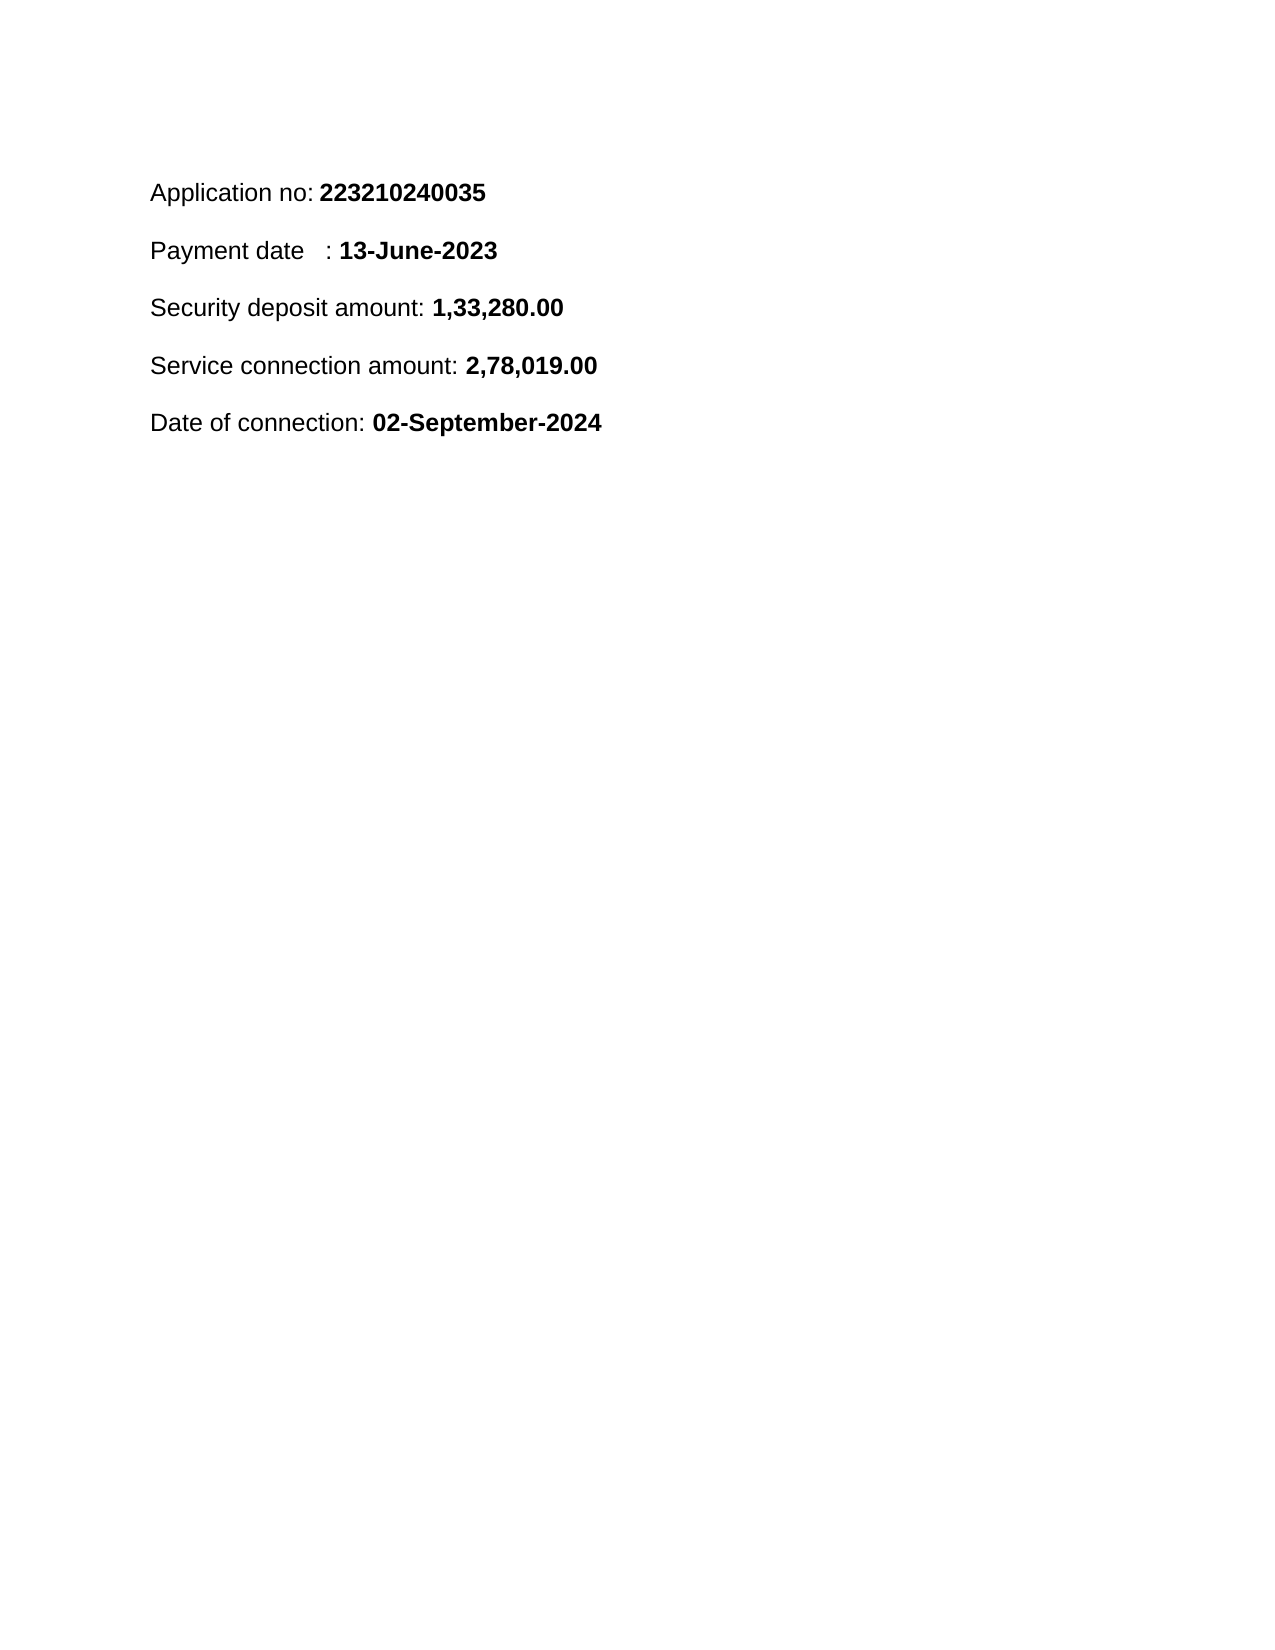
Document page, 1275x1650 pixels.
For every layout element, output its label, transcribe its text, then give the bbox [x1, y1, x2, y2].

text Payment date : 13-June-2023 [150, 236, 1125, 265]
text Service connection amount: 2,78,019.00 [150, 351, 1125, 380]
text Security deposit amount: 1,33,280.00 [150, 293, 1125, 322]
text Date of connection: 02-September-2024 [150, 408, 1125, 437]
text Application no: 223210240035 [150, 150, 1125, 207]
